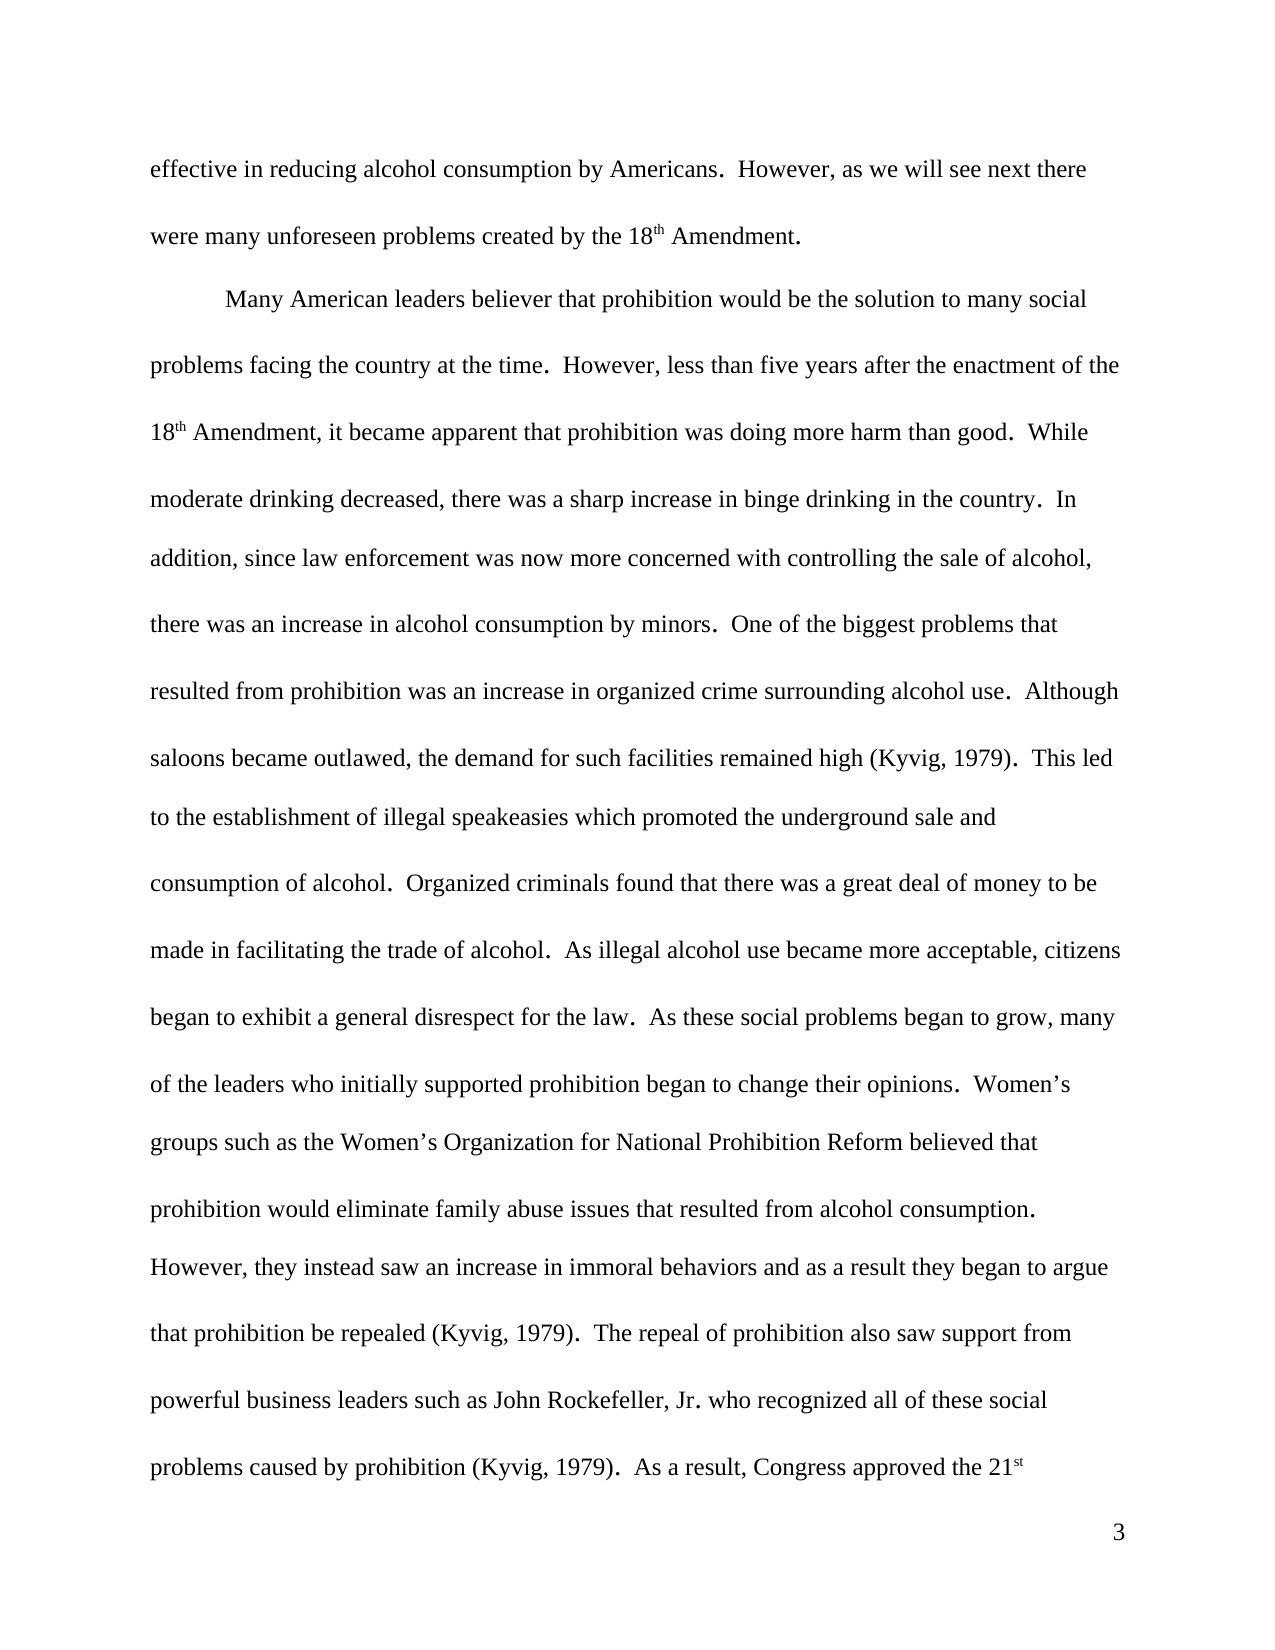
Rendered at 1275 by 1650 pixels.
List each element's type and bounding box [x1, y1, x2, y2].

text [150, 284, 1125, 1482]
text [150, 150, 1125, 251]
